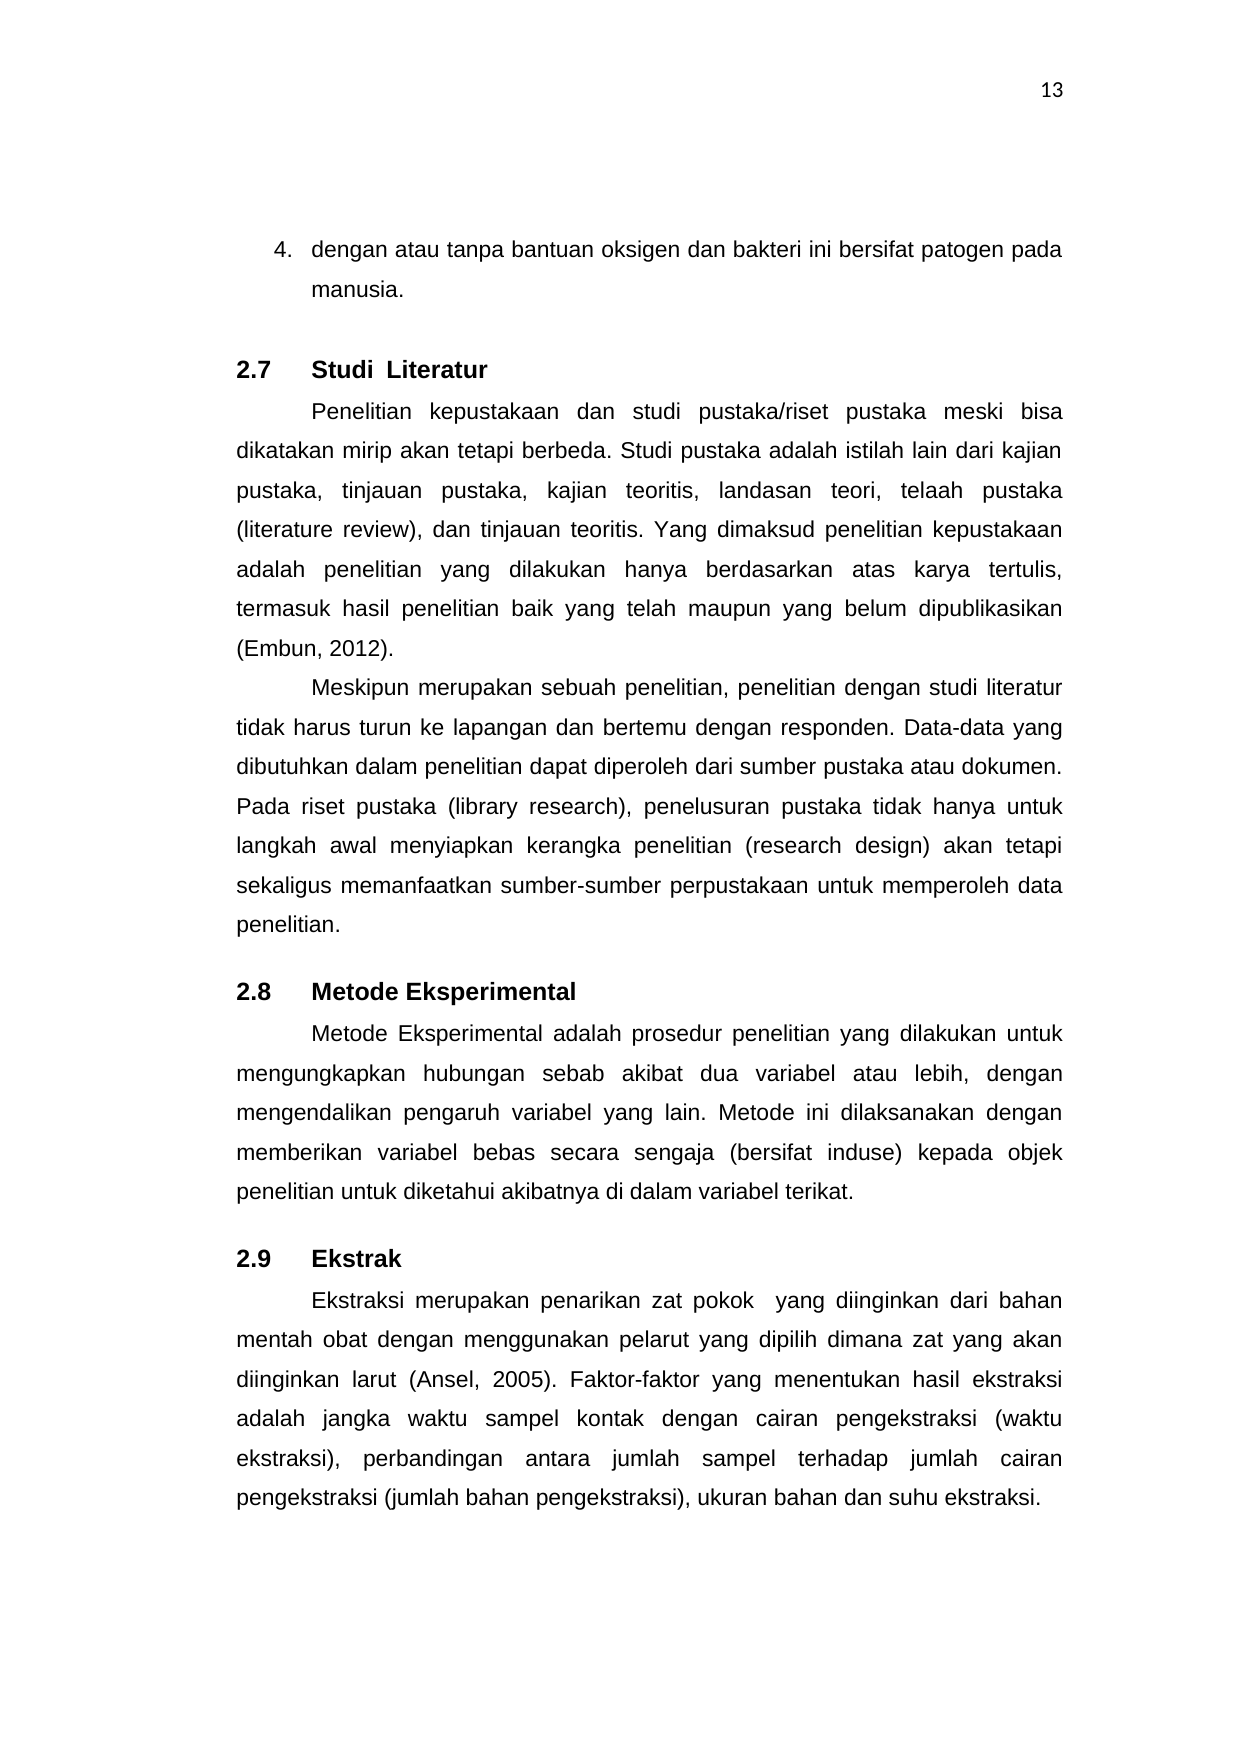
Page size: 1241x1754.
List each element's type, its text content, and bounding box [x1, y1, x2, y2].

text 2.8 Metode Eksperimental [236, 977, 1063, 1006]
text 2.9 Ekstrak [236, 1244, 1063, 1272]
text 2.7 Studi Literatur [236, 355, 1063, 383]
text Meskipun merupakan sebuah penelitian, penelitian dengan studi literatur tidak harus turun ke lapangan dan bertemu dengan responden. Data-data yang dibutuhkan dalam penelitian dapat diperoleh dari sumber pustaka atau dokumen. Pada riset pustaka (library research), penelusuran pustaka tidak hanya untuk langkah awal menyiapkan kerangka penelitian (research design) akan tetapi sekaligus memanfaatkan sumber-sumber perpustakaan untuk memperoleh data penelitian. [236, 674, 1063, 937]
text Metode Eksperimental adalah prosedur penelitian yang dilakukan untuk mengungkapkan hubungan sebab akibat dua variabel atau lebih, dengan mengendalikan pengaruh variabel yang lain. Metode ini dilaksanakan dengan memberikan variabel bebas secara sengaja (bersifat induse) kepada objek penelitian untuk diketahui akibatnya di dalam variabel terikat. [236, 1020, 1063, 1204]
text Ekstraksi merupakan penarikan zat pokok yang diinginkan dari bahan mentah obat dengan menggunakan pelarut yang dipilih dimana zat yang akan diinginkan larut (Ansel, 2005). Faktor-faktor yang menentukan hasil ekstraksi adalah jangka waktu sampel kontak dengan cairan pengekstraksi (waktu ekstraksi), perbandingan antara jumlah sampel terhadap jumlah cairan pengekstraksi (jumlah bahan pengekstraksi), ukuran bahan dan suhu ekstraksi. [236, 1287, 1063, 1511]
text Penelitian kepustakaan dan studi pustaka/riset pustaka meski bisa dikatakan mirip akan tetapi berbeda. Studi pustaka adalah istilah lain dari kajian pustaka, tinjauan pustaka, kajian teoritis, landasan teori, telaah pustaka (literature review), dan tinjauan teoritis. Yang dimaksud penelitian kepustakaan adalah penelitian yang dilakukan hanya berdasarkan atas karya tertulis, termasuk hasil penelitian baik yang telah maupun yang belum dipublikasikan (Embun, 2012). [236, 398, 1063, 661]
list dengan atau tanpa bantuan oksigen dan bakteri ini bersifat patogen pada manusia. [274, 236, 1063, 302]
